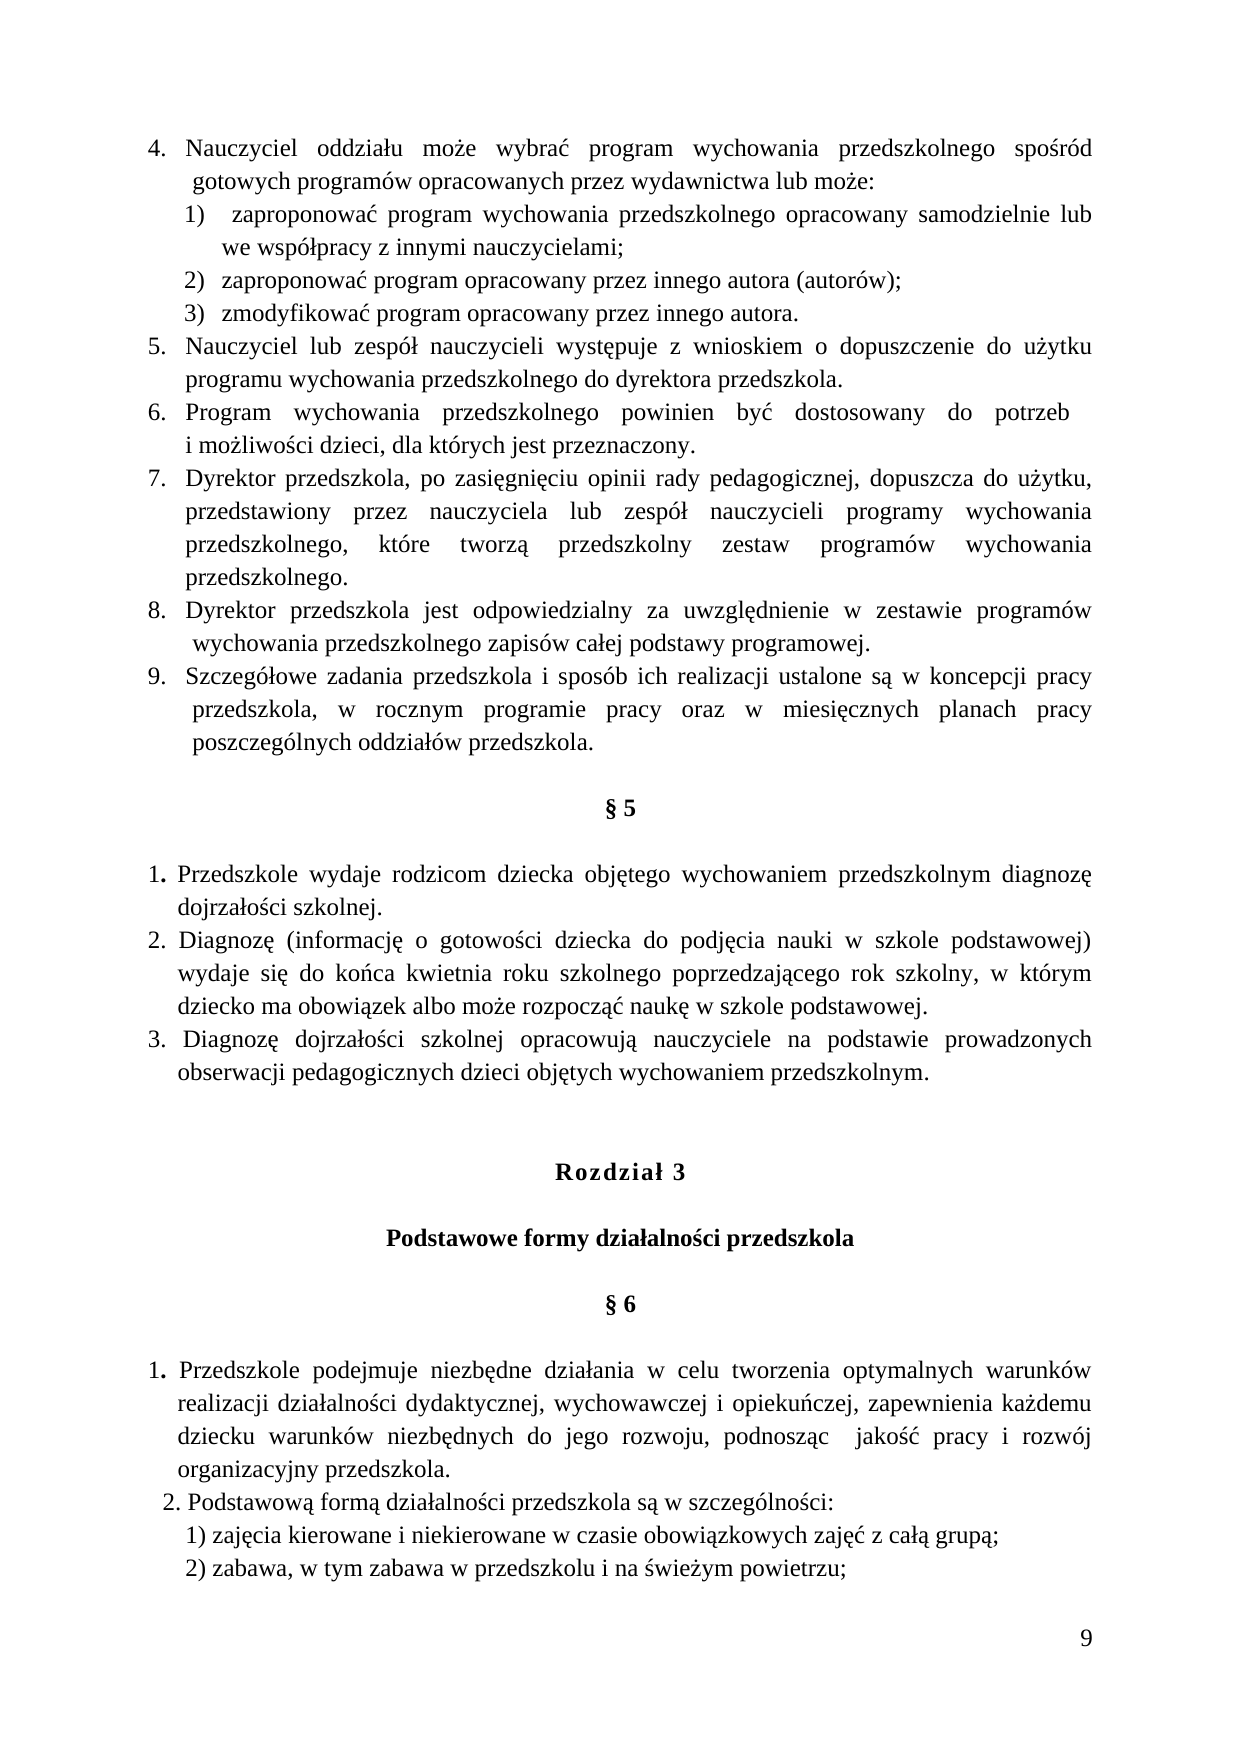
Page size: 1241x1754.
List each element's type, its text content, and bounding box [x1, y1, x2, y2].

text 1) zajęcia kierowane i niekierowane w czasie obowiązkowych zajęć z całą grupą; [185, 1520, 1093, 1548]
list Program wychowania przedszkolnego powinien być dostosowany do potrzeb i możliwości dzieci, dla których jest przeznaczony. [148, 397, 1093, 459]
list zaproponować program wychowania przedszkolnego opracowany samodzielnie lub we współpracy z innymi nauczycielami; [184, 199, 1093, 261]
text § 6 [148, 1289, 1093, 1317]
text Rozdział 3 [148, 1157, 1093, 1185]
text 2) zabawa, w tym zabawa w przedszkolu i na świeżym powietrzu; [185, 1553, 1093, 1582]
text 1. Przedszkole wydaje rodzicom dziecka objętego wychowaniem przedszkolnym diagnozę dojrzałości szkolnej. [148, 859, 1093, 921]
text § 5 [148, 793, 1093, 822]
text 1. Przedszkole podejmuje niezbędne działania w celu tworzenia optymalnych warunków realizacji działalności dydaktycznej, wychowawczej i opiekuńczej, zapewnienia każdemu dziecku warunków niezbędnych do jego rozwoju, podnosząc jakość pracy i rozwój organizacyjny przedszkola. [148, 1355, 1093, 1482]
list Dyrektor przedszkola jest odpowiedzialny za uwzględnienie w zestawie programów wychowania przedszkolnego zapisów całej podstawy programowej. [148, 595, 1093, 657]
list Dyrektor przedszkola, po zasięgnięciu opinii rady pedagogicznej, dopuszcza do użytku, przedstawiony przez nauczyciela lub zespół nauczycieli programy wychowania przedszkolnego, które tworzą przedszkolny zestaw programów wychowania przedszkolnego. [148, 463, 1093, 591]
list Nauczyciel oddziału może wybrać program wychowania przedszkolnego spośród gotowych programów opracowanych przez wydawnictwa lub może: [148, 133, 1093, 195]
list zmodyfikować program opracowany przez innego autora. [184, 298, 1093, 327]
text 2. Podstawową formą działalności przedszkola są w szczególności: [162, 1487, 1093, 1516]
text 3. Diagnozę dojrzałości szkolnej opracowują nauczyciele na podstawie prowadzonych obserwacji pedagogicznych dzieci objętych wychowaniem przedszkolnym. [148, 1024, 1093, 1086]
list Szczegółowe zadania przedszkola i sposób ich realizacji ustalone są w koncepcji pracy przedszkola, w rocznym programie pracy oraz w miesięcznych planach pracy poszczególnych oddziałów przedszkola. [148, 661, 1093, 756]
text Podstawowe formy działalności przedszkola [148, 1223, 1093, 1251]
text 2. Diagnozę (informację o gotowości dziecka do podjęcia nauki w szkole podstawowej) wydaje się do końca kwietnia roku szkolnego poprzedzającego rok szkolny, w którym dziecko ma obowiązek albo może rozpocząć naukę w szkole podstawowej. [148, 925, 1093, 1020]
list Nauczyciel lub zespół nauczycieli występuje z wnioskiem o dopuszczenie do użytku programu wychowania przedszkolnego do dyrektora przedszkola. [148, 331, 1093, 393]
list zaproponować program opracowany przez innego autora (autorów); [184, 265, 1093, 294]
